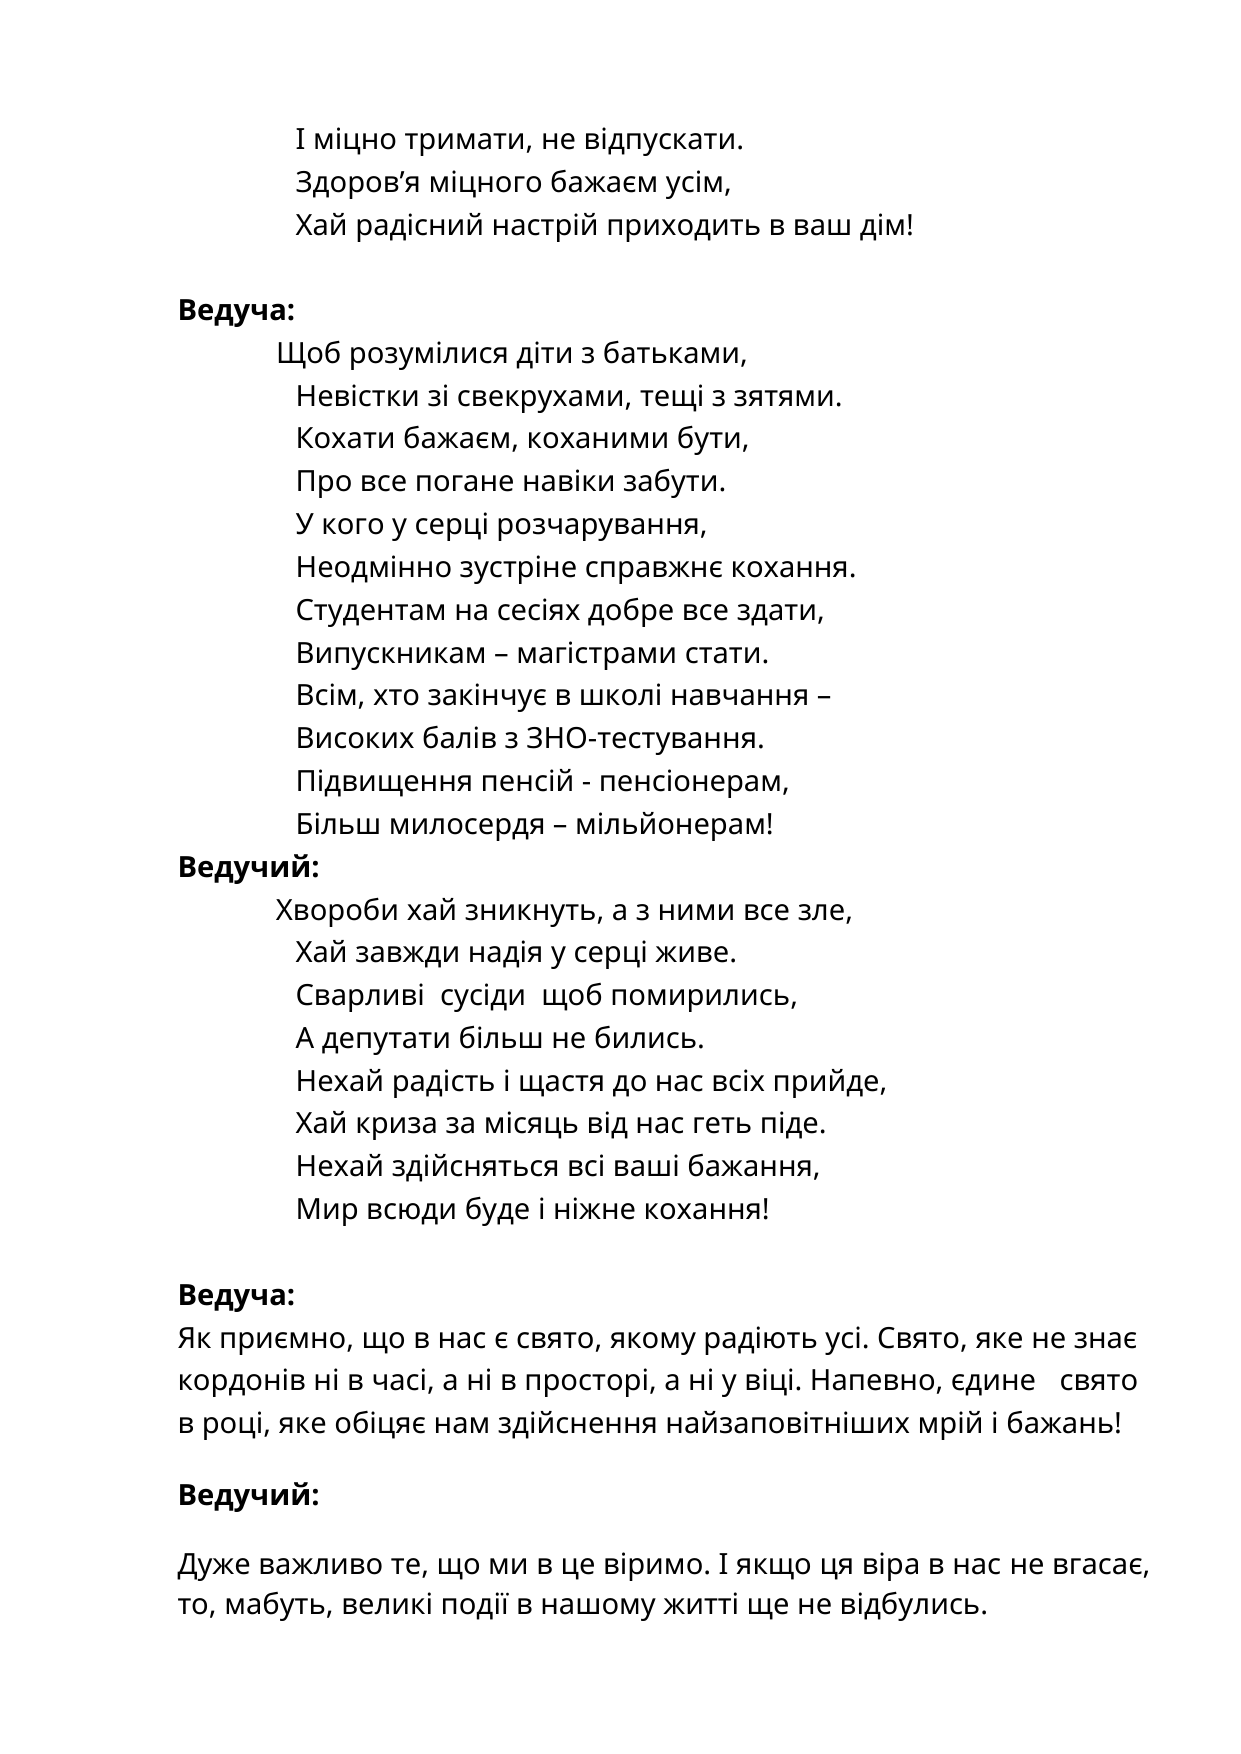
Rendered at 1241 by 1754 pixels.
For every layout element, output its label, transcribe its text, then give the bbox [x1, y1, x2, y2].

text Здоров’я міцного бажаєм усім, [177, 161, 1152, 201]
text Хай завжди надія у серці живе. [177, 932, 1152, 971]
text А депутати більш не бились. [177, 1017, 1152, 1057]
text Кохати бажаєм, коханими бути, [177, 418, 1152, 457]
text Хвороби хай зникнуть, а з ними все зле, [177, 889, 1152, 928]
text Хай криза за місяць від нас геть піде. [177, 1103, 1152, 1142]
text Нехай радість і щастя до нас всіх прийде, [177, 1060, 1152, 1100]
text Ведуча: [177, 1274, 1152, 1314]
text Всім, хто закінчує в школі навчання – [177, 675, 1152, 714]
text Хай радісний настрій приходить в ваш дім! [177, 204, 1152, 243]
text Випускникам – магістрами стати. [177, 632, 1152, 672]
text Студентам на сесіях добре все здати, [177, 589, 1152, 629]
text Як приємно, що в нас є свято, якому радіють усі. Свято, яке не знає кордонів ні в часі, а ні в просторі, а ні у віці. Напевно, єдине свято в році, яке обіцяє нам здійснення найзаповітніших мрій і бажань! [177, 1317, 1152, 1442]
text Високих балів з ЗНО-тестування. [177, 717, 1152, 757]
text Дуже важливо те, що ми в це віримо. І якщо ця віра в нас не вгасає, то, мабуть, великі події в нашому житті ще не відбулись. [177, 1543, 1152, 1623]
text У кого у серці розчарування, [177, 503, 1152, 543]
text Ведучий: [177, 846, 1152, 886]
text Нехай здійсняться всі ваші бажання, [177, 1146, 1152, 1185]
text Ведучий: [177, 1474, 1152, 1514]
text Сварливі сусіди щоб помирились, [177, 974, 1152, 1014]
text І міцно тримати, не відпускати. [177, 118, 1152, 158]
text Мир всюди буде і ніжне кохання! [177, 1188, 1152, 1228]
text Щоб розумілися діти з батьками, [177, 332, 1152, 372]
text Більш милосердя – мільйонерам! [177, 803, 1152, 843]
text Про все погане навіки забути. [177, 461, 1152, 500]
text Неодмінно зустріне справжнє кохання. [177, 546, 1152, 586]
text Підвищення пенсій - пенсіонерам, [177, 760, 1152, 800]
text Невістки зі свекрухами, тещі з зятями. [177, 375, 1152, 415]
text Ведуча: [177, 289, 1152, 329]
